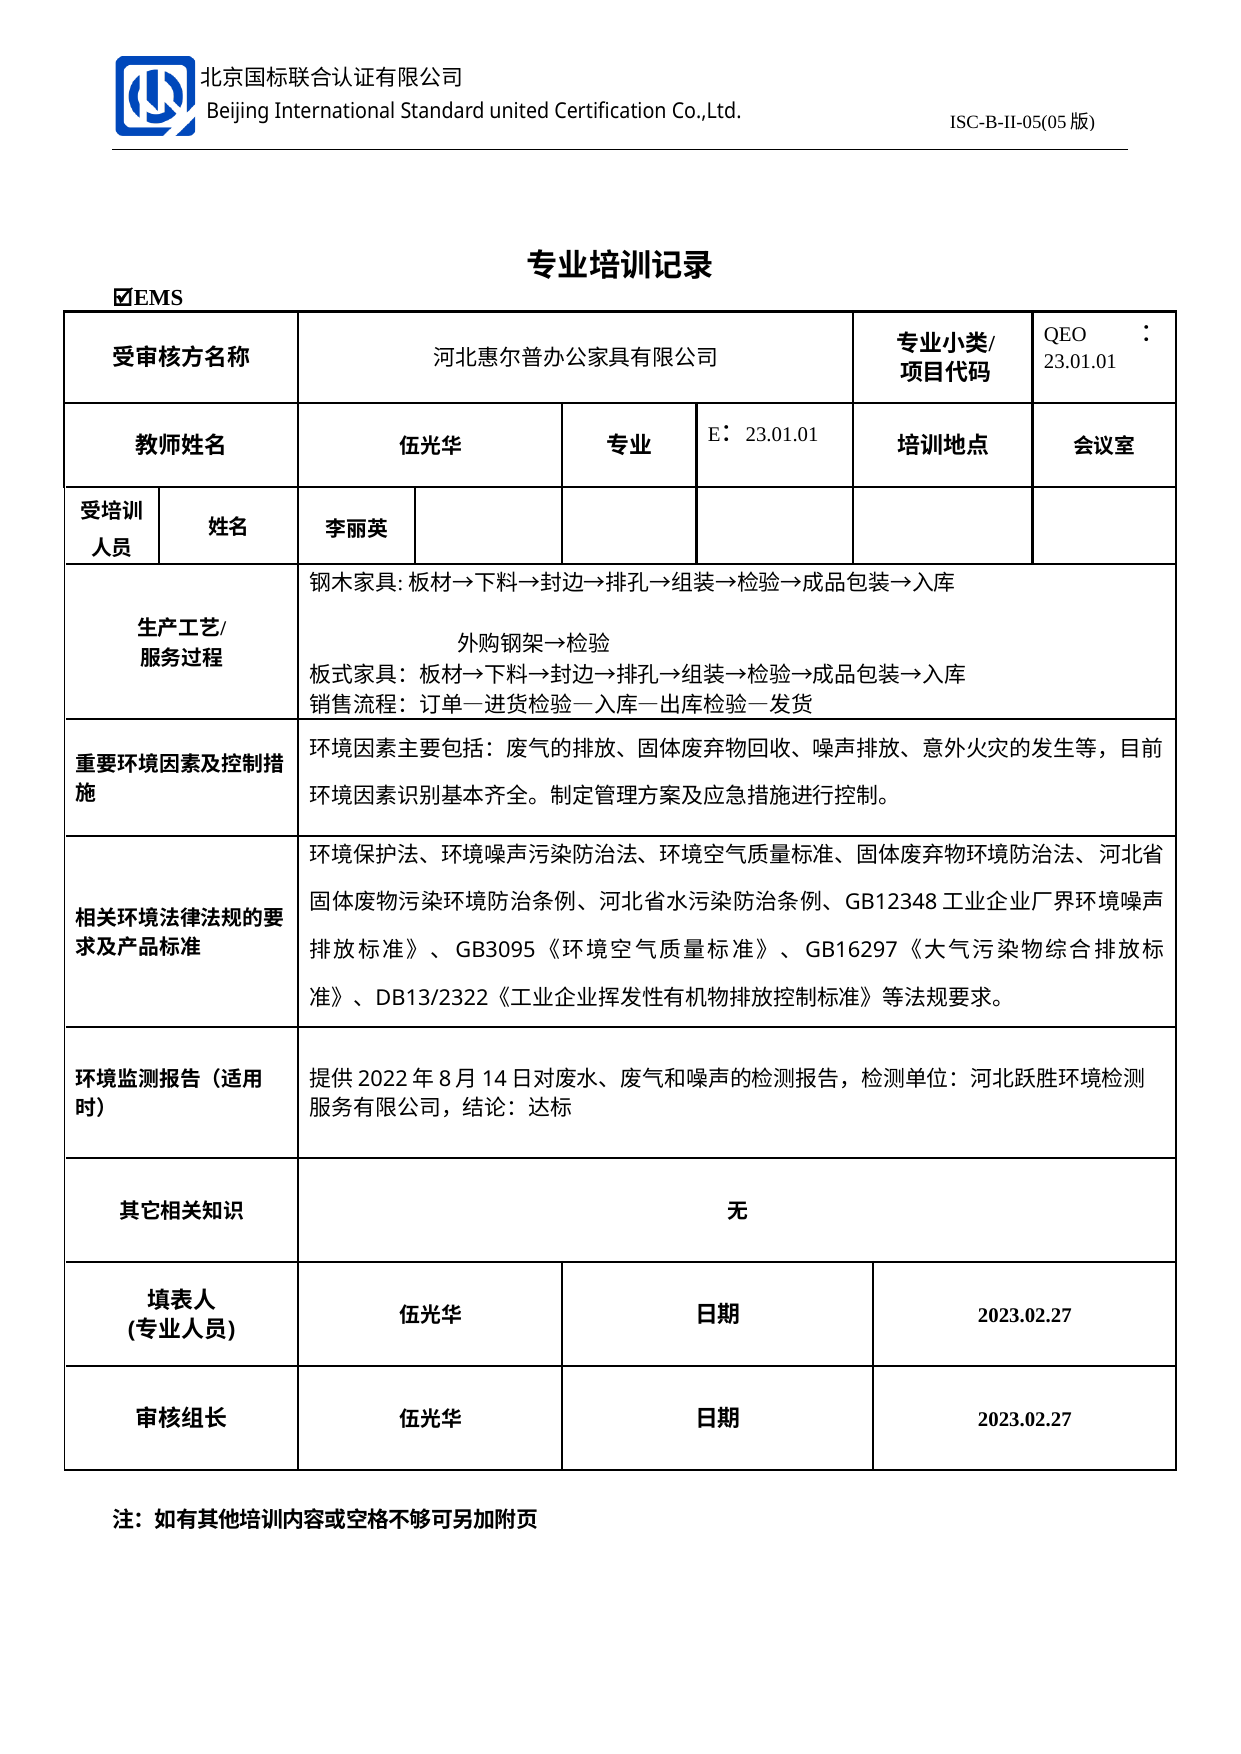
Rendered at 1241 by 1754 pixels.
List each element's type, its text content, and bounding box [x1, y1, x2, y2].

table_cell 姓名 [160, 488, 297, 563]
table_cell [854, 488, 1031, 563]
table_cell 伍光华 [299, 1367, 561, 1469]
table_cell [416, 488, 561, 563]
table_cell 生产工艺/ 服务过程 [65, 564, 297, 718]
table_header 河北惠尔普办公家具有限公司 [299, 313, 852, 402]
table_header 受审核方名称 [65, 313, 297, 402]
table_header 专业小类/ 项目代码 [854, 313, 1031, 402]
table_cell [1034, 488, 1175, 563]
table_cell 受培训人员 [65, 487, 158, 563]
table_cell 环境监测报告（适用时） [65, 1027, 297, 1157]
table_cell 其它相关知识 [65, 1158, 297, 1261]
text 注：如有其他培训内容或空格不够可另加附页 [112, 1502, 1128, 1534]
table_cell 审核组长 [65, 1366, 297, 1469]
table_cell 日期 [563, 1367, 872, 1469]
table_cell 培训地点 [854, 404, 1031, 486]
table_cell 相关环境法律法规的要求及产品标准 [65, 836, 297, 1026]
table_cell 2023.02.27 [874, 1367, 1175, 1469]
table_cell 李丽英 [299, 488, 414, 563]
table_cell 无 [299, 1159, 1175, 1261]
text EMS [112, 284, 1128, 310]
table_cell 钢木家具: 板材→下料→封边→排孔→组装→检验→成品包装→入库 外购钢架→检验 板式家具：板材→下料→封边→排孔→组装→检验→成品包装→入库 销售流程：订单—进货检验—入库—出库检验—发货 [299, 565, 1175, 718]
table_cell 填表人 (专业人员) [65, 1262, 297, 1365]
table_header QEO：23.01.01 [1034, 313, 1175, 402]
table_cell 日期 [563, 1263, 872, 1365]
table_cell E：23.01.01 [698, 404, 852, 486]
table_cell 伍光华 [299, 404, 561, 486]
table_cell 2023.02.27 [874, 1263, 1175, 1365]
table_cell 环境保护法、环境噪声污染防治法、环境空气质量标准、固体废弃物环境防治法、河北省固体废物污染环境防治条例、河北省水污染防治条例、GB12348工业企业厂界环境噪声排放标准》、GB3095《环境空气质量标准》、GB16297《大气污染物综合排放标准》、DB13/2322《工业企业挥发性有机物排放控制标准》等法规要求。 [299, 837, 1175, 1026]
table_cell 重要环境因素及控制措施 [65, 719, 297, 835]
table_cell [698, 488, 852, 563]
table_cell 伍光华 [299, 1263, 561, 1365]
table_cell [563, 488, 695, 563]
table_cell 教师姓名 [65, 404, 297, 486]
table_cell 提供2022年8月14日对废水、废气和噪声的检测报告，检测单位：河北跃胜环境检测服务有限公司，结论：达标 [299, 1028, 1175, 1157]
text 专业培训记录 [112, 246, 1128, 284]
table_cell 专业 [563, 404, 695, 486]
table_cell 环境因素主要包括：废气的排放、固体废弃物回收、噪声排放、意外火灾的发生等，目前环境因素识别基本齐全。制定管理方案及应急措施进行控制。 [299, 720, 1175, 835]
table_cell 会议室 [1034, 404, 1175, 486]
picture [115, 56, 196, 136]
